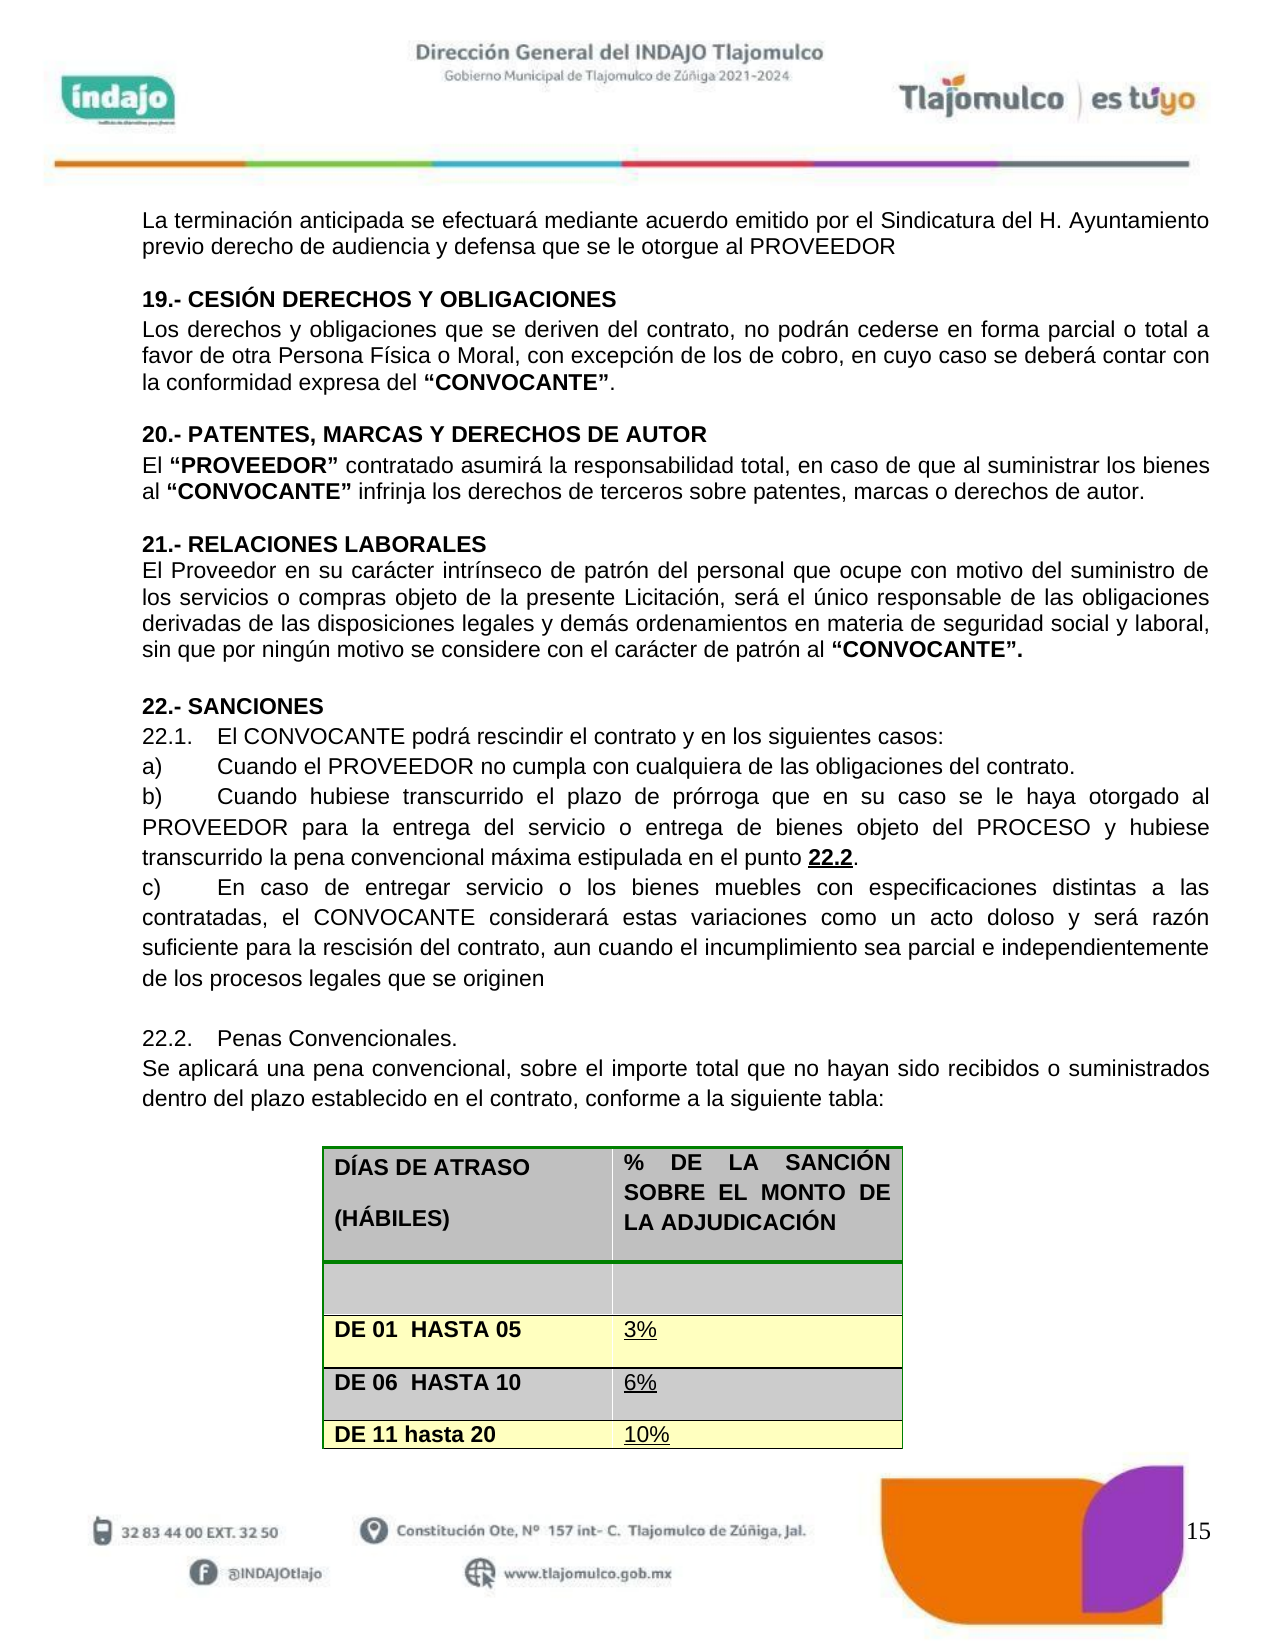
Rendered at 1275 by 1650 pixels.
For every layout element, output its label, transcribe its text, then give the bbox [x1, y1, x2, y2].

text 22.1. El CONVOCANTE podrá rescindir el contrato y en los siguientes casos: [142, 723, 1211, 749]
text El Proveedor en su carácter intrínseco de patrón del personal que ocupe con motivo del suministro de los servicios o compras objeto de la presente Licitación, será el único responsable de las obligaciones derivadas de las disposiciones legales y demás ordenamientos en materia de seguridad social y laboral, sin que por ningún motivo se considere con el carácter de patrón al “CONVOCANTE”. [142, 557, 1211, 662]
text 21.- RELACIONES LABORALES [142, 531, 1211, 557]
table_cell [324, 1264, 612, 1314]
text La terminación anticipada se efectuará mediante acuerdo emitido por el Sindicatura del H. Ayuntamiento previo derecho de audiencia y defensa que se le otorgue al PROVEEDOR [142, 207, 1211, 259]
table_cell 6% [613, 1369, 902, 1420]
table_cell DE 06 HASTA 10 [324, 1369, 612, 1420]
table_cell [613, 1264, 902, 1314]
text El “PROVEEDOR” contratado asumirá la responsabilidad total, en caso de que al suministrar los bienes al “CONVOCANTE” infrinja los derechos de terceros sobre patentes, marcas o derechos de autor. [142, 452, 1211, 504]
text 22.2. Penas Convencionales. [142, 1025, 1211, 1051]
text Se aplicará una pena convencional, sobre el importe total que no hayan sido recibidos o suministrados dentro del plazo establecido en el contrato, conforme a la siguiente tabla: [142, 1055, 1211, 1112]
picture [0, 0, 1243, 1650]
text b) Cuando hubiese transcurrido el plazo de prórroga que en su caso se le haya otorgado al PROVEEDOR para la entrega del servicio o entrega de bienes objeto del PROCESO y hubiese transcurrido la pena convencional máxima estipulada en el punto 22.2. [142, 783, 1211, 870]
text 22.- SANCIONES [142, 693, 1211, 719]
table_cell 3% [613, 1316, 902, 1367]
text 20.- PATENTES, MARCAS Y DERECHOS DE AUTOR [142, 421, 1211, 448]
text a) Cuando el PROVEEDOR no cumpla con cualquiera de las obligaciones del contrato. [142, 753, 1211, 779]
table_cell DE 11 hasta 20 [324, 1421, 612, 1448]
table_header DÍAS DE ATRASO (HÁBILES) [324, 1149, 612, 1260]
table_cell DE 01 HASTA 05 [324, 1316, 612, 1367]
text c) En caso de entregar servicio o los bienes muebles con especificaciones distintas a las contratadas, el CONVOCANTE considerará estas variaciones como un acto doloso y será razón suficiente para la rescisión del contrato, aun cuando el incumplimiento sea parcial e independientemente de los procesos legales que se originen [142, 874, 1211, 991]
text 19.- CESIÓN DERECHOS Y OBLIGACIONES [142, 286, 1211, 312]
text Los derechos y obligaciones que se deriven del contrato, no podrán cederse en forma parcial o total a favor de otra Persona Física o Moral, con excepción de los de cobro, en cuyo caso se deberá contar con la conformidad expresa del “CONVOCANTE”. [142, 316, 1211, 395]
table_cell 10% [613, 1421, 902, 1448]
table_header % DE LA SANCIÓN SOBRE EL MONTO DE LA ADJUDICACIÓN [613, 1149, 902, 1260]
